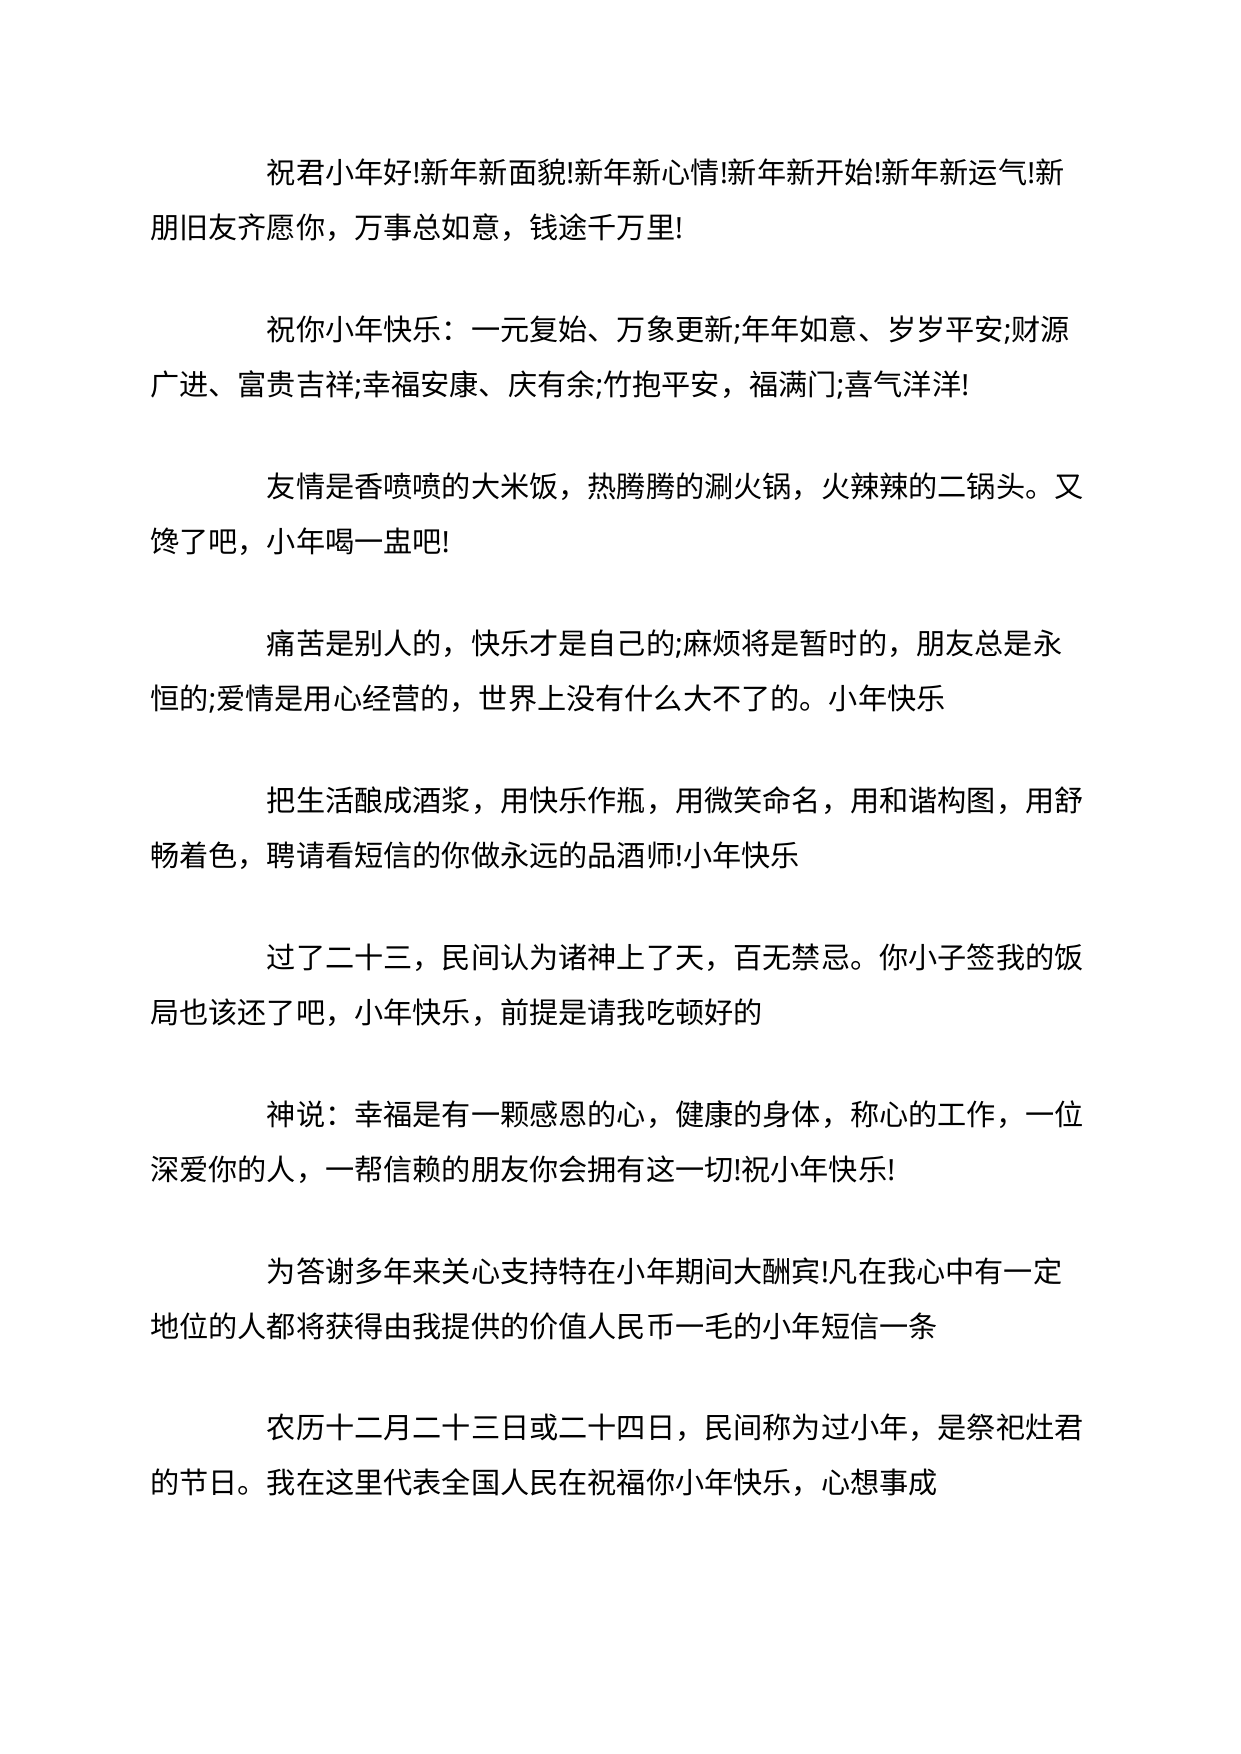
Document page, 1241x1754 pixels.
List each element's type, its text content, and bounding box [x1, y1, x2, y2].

text 祝君小年好!新年新面貌!新年新心情!新年新开始!新年新运气!新朋旧友齐愿你，万事总如意，钱途千万里! [150, 150, 1090, 247]
text 为答谢多年来关心支持特在小年期间大酬宾!凡在我心中有一定地位的人都将获得由我提供的价值人民币一毛的小年短信一条 [150, 1248, 1090, 1346]
text 神说：幸福是有一颗感恩的心，健康的身体，称心的工作，一位深爱你的人，一帮信赖的朋友你会拥有这一切!祝小年快乐! [150, 1091, 1090, 1189]
text 友情是香喷喷的大米饭，热腾腾的涮火锅，火辣辣的二锅头。又馋了吧，小年喝一盅吧! [150, 464, 1090, 561]
text 过了二十三，民间认为诸神上了天，百无禁忌。你小子签我的饭局也该还了吧，小年快乐，前提是请我吃顿好的 [150, 935, 1090, 1032]
text 痛苦是别人的，快乐才是自己的;麻烦将是暂时的，朋友总是永恒的;爱情是用心经营的，世界上没有什么大不了的。小年快乐 [150, 621, 1090, 718]
text 农历十二月二十三日或二十四日，民间称为过小年，是祭祀灶君的节日。我在这里代表全国人民在祝福你小年快乐，心想事成 [150, 1405, 1090, 1502]
text 把生活酿成酒浆，用快乐作瓶，用微笑命名，用和谐构图，用舒畅着色，聘请看短信的你做永远的品酒师!小年快乐 [150, 778, 1090, 875]
text 祝你小年快乐：一元复始、万象更新;年年如意、岁岁平安;财源广进、富贵吉祥;幸福安康、庆有余;竹抱平安，福满门;喜气洋洋! [150, 307, 1090, 404]
